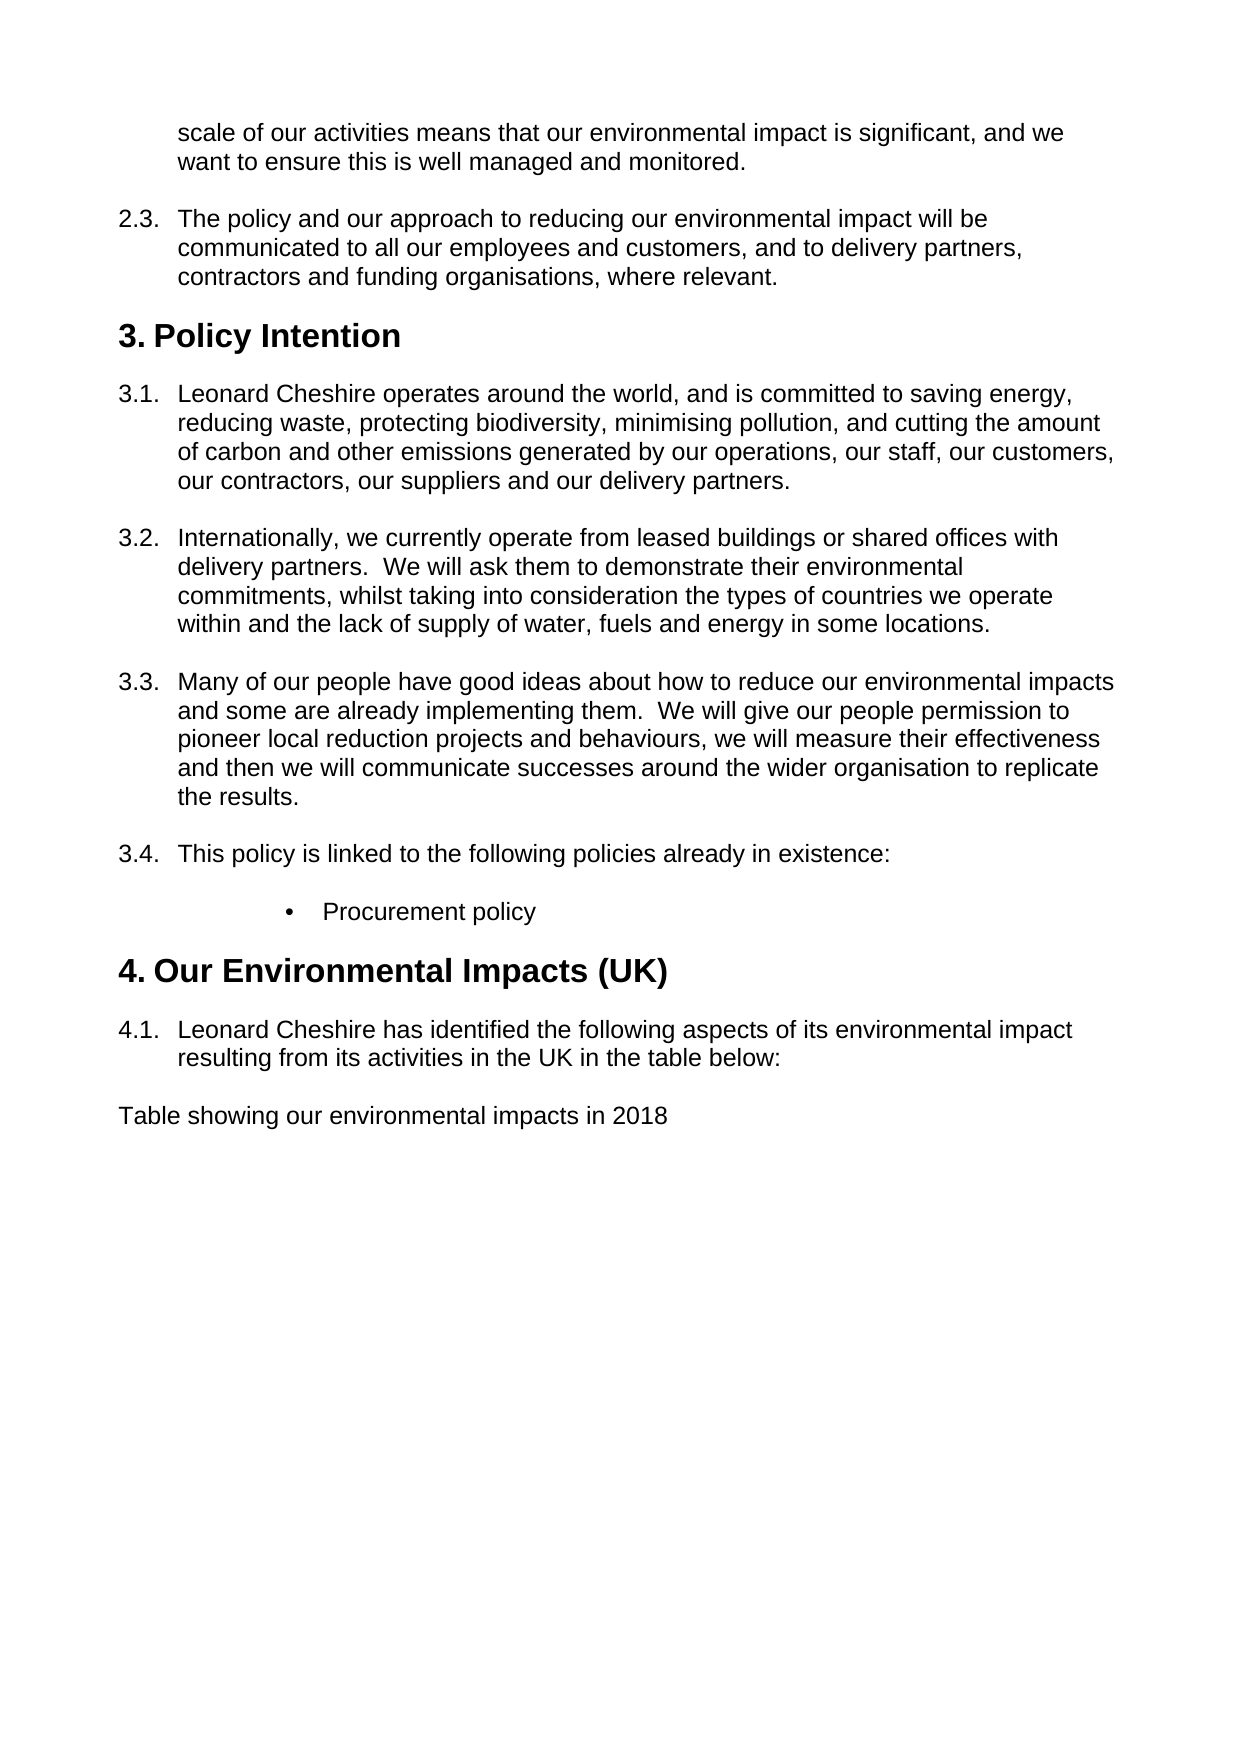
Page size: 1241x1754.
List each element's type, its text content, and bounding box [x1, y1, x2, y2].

subtitle Our Environmental Impacts (UK) [118, 951, 1122, 989]
subtitle Policy Intention [118, 316, 1122, 354]
list Many of our people have good ideas about how to reduce our environmental impacts and some are already implementing them. We will give our people permission to pioneer local reduction projects and behaviours, we will measure their effectiveness and then we will communicate successes around the wider organisation to replicate the results. [118, 667, 1122, 811]
list The policy and our approach to reducing our environmental impact will be communicated to all our employees and customers, and to delivery partners, contractors and funding organisations, where relevant. [118, 204, 1122, 291]
list Internationally, we currently operate from leased buildings or shared offices with delivery partners. We will ask them to demonstrate their environmental commitments, whilst taking into consideration the types of countries we operate within and the lack of supply of water, fuels and energy in some locations. [118, 523, 1122, 638]
list Leonard Cheshire has identified the following aspects of its environmental impact resulting from its activities in the UK in the table below: [118, 1014, 1122, 1072]
list Table showing our environmental impacts in 2018 [118, 1101, 1122, 1129]
list Procurement policy [285, 897, 1122, 926]
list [118, 118, 1122, 176]
list Leonard Cheshire operates around the world, and is committed to saving energy, reducing waste, protecting biodiversity, minimising pollution, and cutting the amount of carbon and other emissions generated by our operations, our staff, our customers, our contractors, our suppliers and our delivery partners. [118, 379, 1122, 494]
list This policy is linked to the following policies already in existence: [118, 839, 1122, 868]
